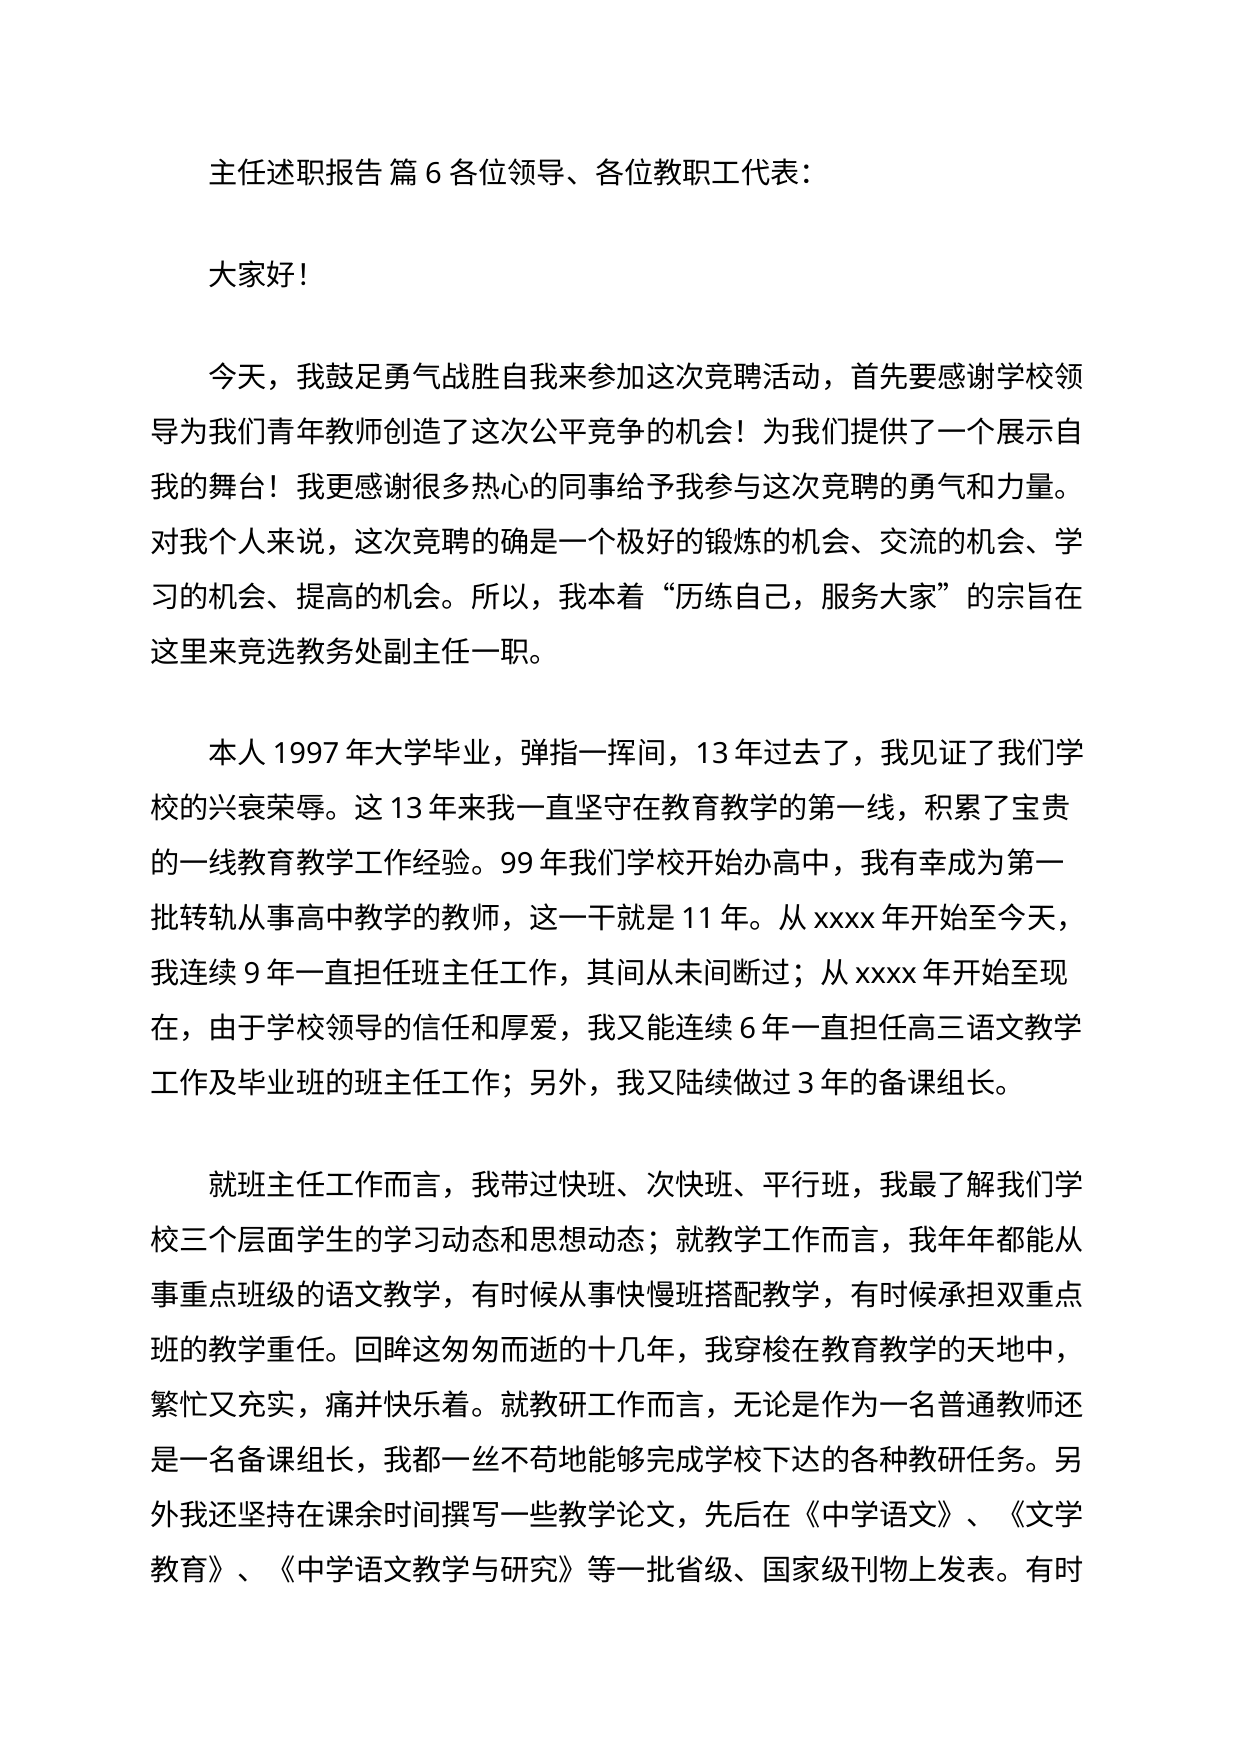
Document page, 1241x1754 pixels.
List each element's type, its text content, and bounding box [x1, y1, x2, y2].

text 主任述职报告 篇6 各位领导、各位教职工代表： [150, 150, 1090, 192]
text 今天，我鼓足勇气战胜自我来参加这次竞聘活动，首先要感谢学校领导为我们青年教师创造了这次公平竞争的机会！为我们提供了一个展示自我的舞台！我更感谢很多热心的同事给予我参与这次竞聘的勇气和力量。对我个人来说，这次竞聘的确是一个极好的锻炼的机会、交流的机会、学习的机会、提高的机会。所以，我本着“历练自己，服务大家”的宗旨在这里来竞选教务处副主任一职。 [150, 354, 1090, 671]
text 大家好！ [150, 252, 1090, 294]
text 本人1997年大学毕业，弹指一挥间，13年过去了，我见证了我们学校的兴衰荣辱。这13年来我一直坚守在教育教学的第一线，积累了宝贵的一线教育教学工作经验。99年我们学校开始办高中，我有幸成为第一批转轨从事高中教学的教师，这一干就是11年。从xxxx年开始至今天，我连续9年一直担任班主任工作，其间从未间断过；从xxxx年开始至现在，由于学校领导的信任和厚爱，我又能连续6年一直担任高三语文教学工作及毕业班的班主任工作；另外，我又陆续做过3年的备课组长。 [150, 730, 1090, 1102]
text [150, 1162, 1090, 1588]
